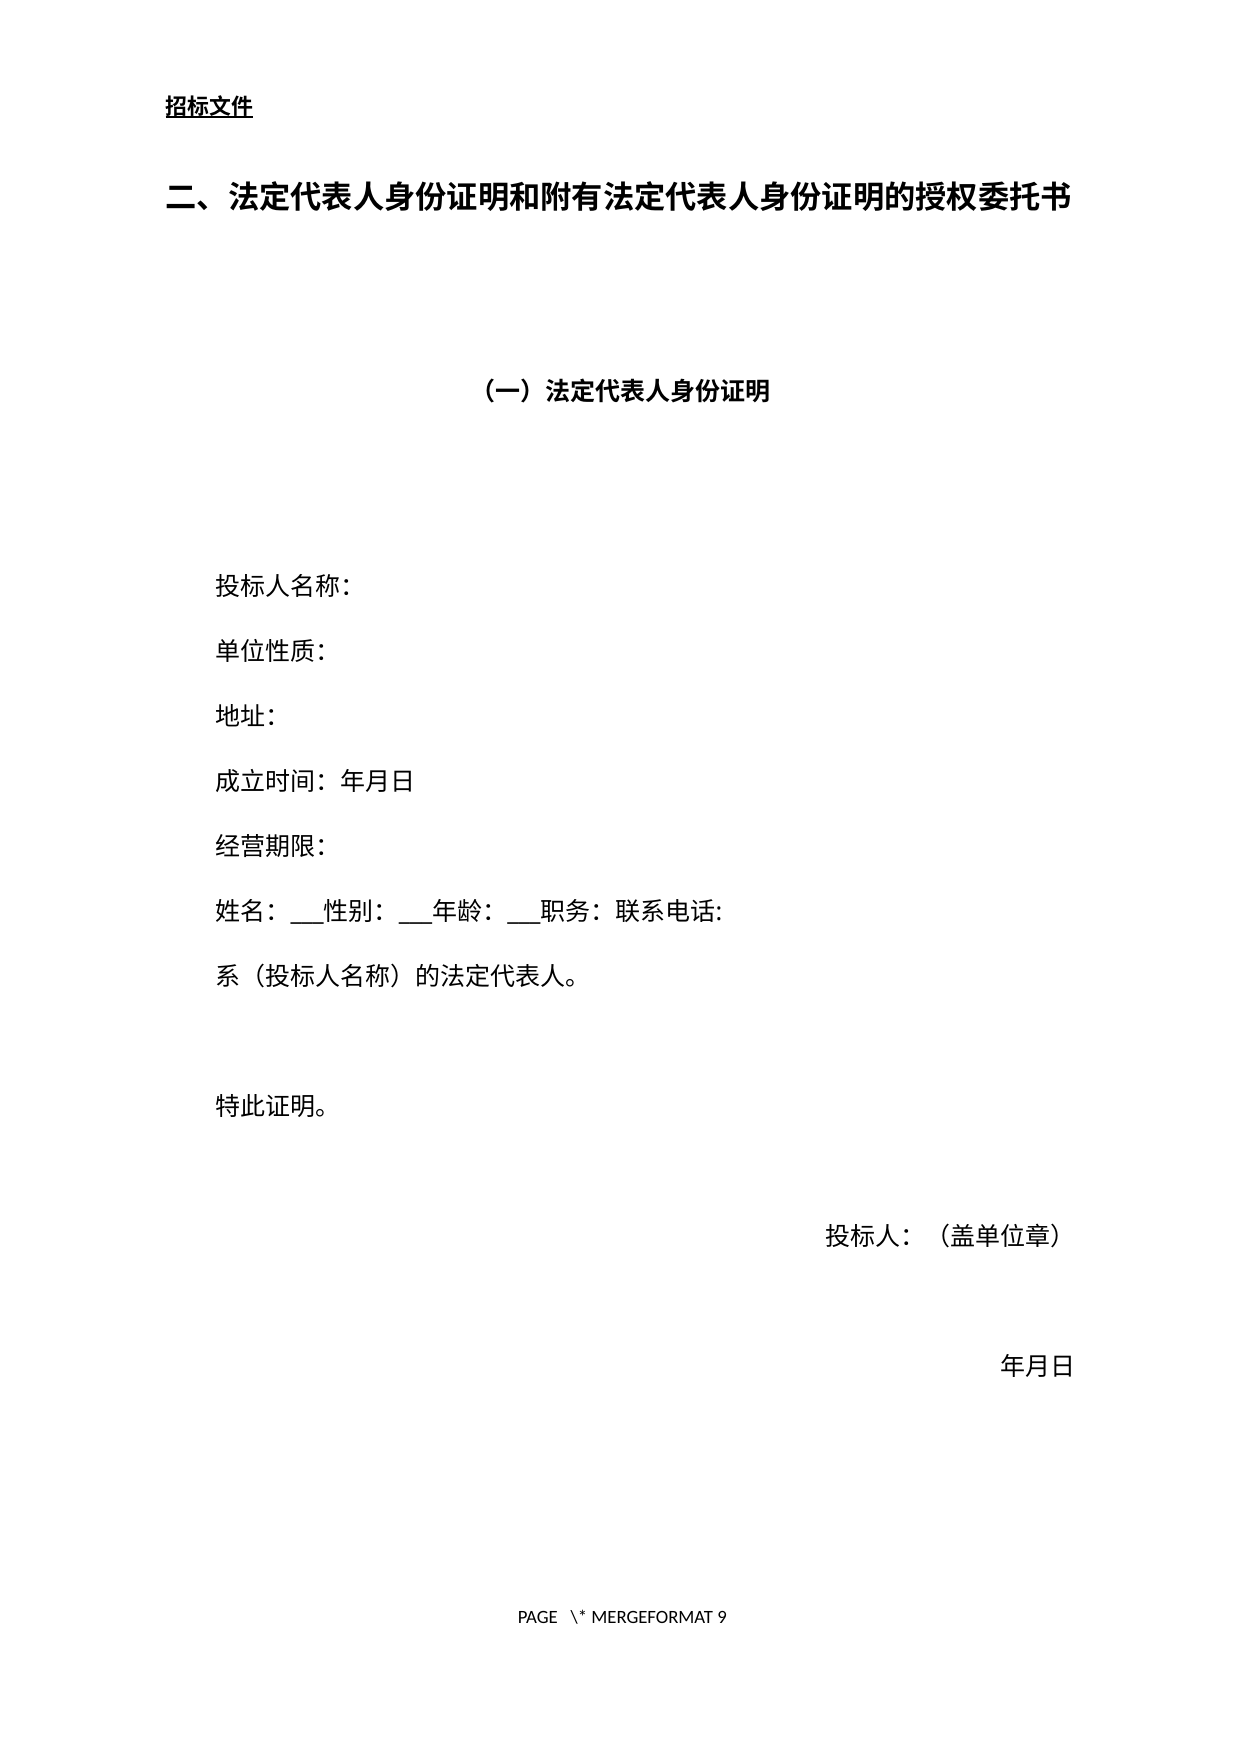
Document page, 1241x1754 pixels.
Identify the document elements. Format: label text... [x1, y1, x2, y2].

text 单位性质： [165, 617, 1075, 682]
list 法定代表人身份证明和附有法定代表人身份证明的授权委托书 [165, 162, 1075, 227]
text 系（投标人名称）的法定代表人。 [165, 942, 1075, 1007]
text 投标人：（盖单位章） [165, 1202, 1075, 1267]
text 经营期限： [165, 812, 1075, 877]
text 投标人名称： [165, 552, 1075, 617]
text （一）法定代表人身份证明 [165, 357, 1075, 422]
text 地址： [165, 682, 1075, 747]
text 年月日 [165, 1332, 1075, 1397]
text 姓名：___性别：___年龄：___职务：联系电话: [165, 877, 1075, 942]
text 成立时间：年月日 [165, 747, 1075, 812]
text 特此证明。 [165, 1072, 1075, 1137]
